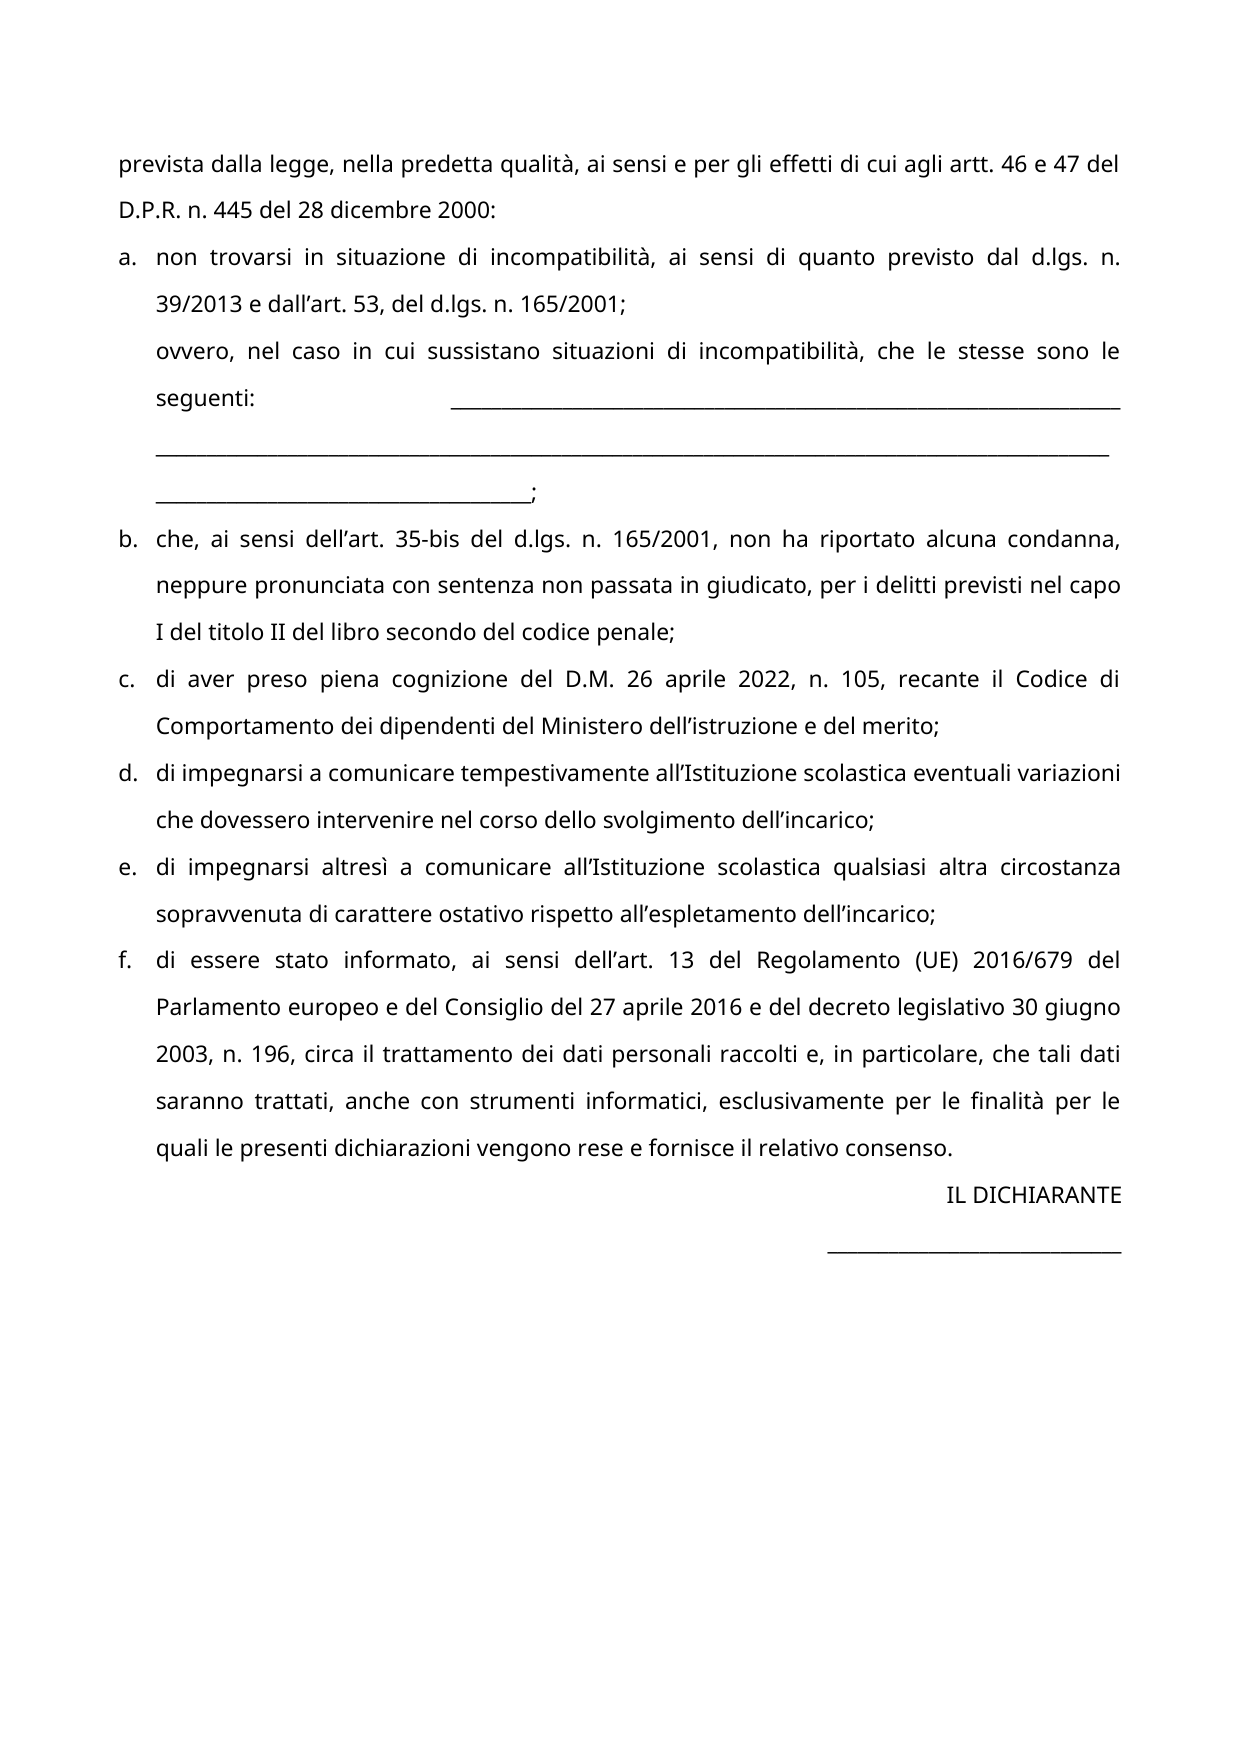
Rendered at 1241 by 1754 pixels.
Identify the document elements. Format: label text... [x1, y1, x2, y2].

list di impegnarsi altresì a comunicare all’Istituzione scolastica qualsiasi altra circostanza sopravvenuta di carattere ostativo rispetto all’espletamento dell’incarico; [118, 851, 1122, 929]
text _____________________________ [118, 1226, 1122, 1257]
text IL DICHIARANTE [118, 1179, 1122, 1210]
list di essere stato informato, ai sensi dell’art. 13 del Regolamento (UE) 2016/679 del Parlamento europeo e del Consiglio del 27 aprile 2016 e del decreto legislativo 30 giugno 2003, n. 196, circa il trattamento dei dati personali raccolti e, in particolare, che tali dati saranno trattati, anche con strumenti informatici, esclusivamente per le finalità per le quali le presenti dichiarazioni vengono rese e fornisce il relativo consenso. [118, 944, 1122, 1163]
text ovvero, nel caso in cui sussistano situazioni di incompatibilità, che le stesse sono le seguenti: __________________________________________________________________ ___________________________________________________________________________________________________________________________________; [156, 335, 1122, 507]
list di impegnarsi a comunicare tempestivamente all’Istituzione scolastica eventuali variazioni che dovessero intervenire nel corso dello svolgimento dell’incarico; [118, 757, 1122, 835]
list che, ai sensi dell’art. 35-bis del d.lgs. n. 165/2001, non ha riportato alcuna condanna, neppure pronunciata con sentenza non passata in giudicato, per i delitti previsti nel capo I del titolo II del libro secondo del codice penale; [118, 523, 1122, 648]
list di aver preso piena cognizione del D.M. 26 aprile 2022, n. 105, recante il Codice di Comportamento dei dipendenti del Ministero dell’istruzione e del merito; [118, 663, 1122, 741]
list non trovarsi in situazione di incompatibilità, ai sensi di quanto previsto dal d.lgs. n. 39/2013 e dall’art. 53, del d.lgs. n. 165/2001; [118, 241, 1122, 319]
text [118, 148, 1122, 226]
